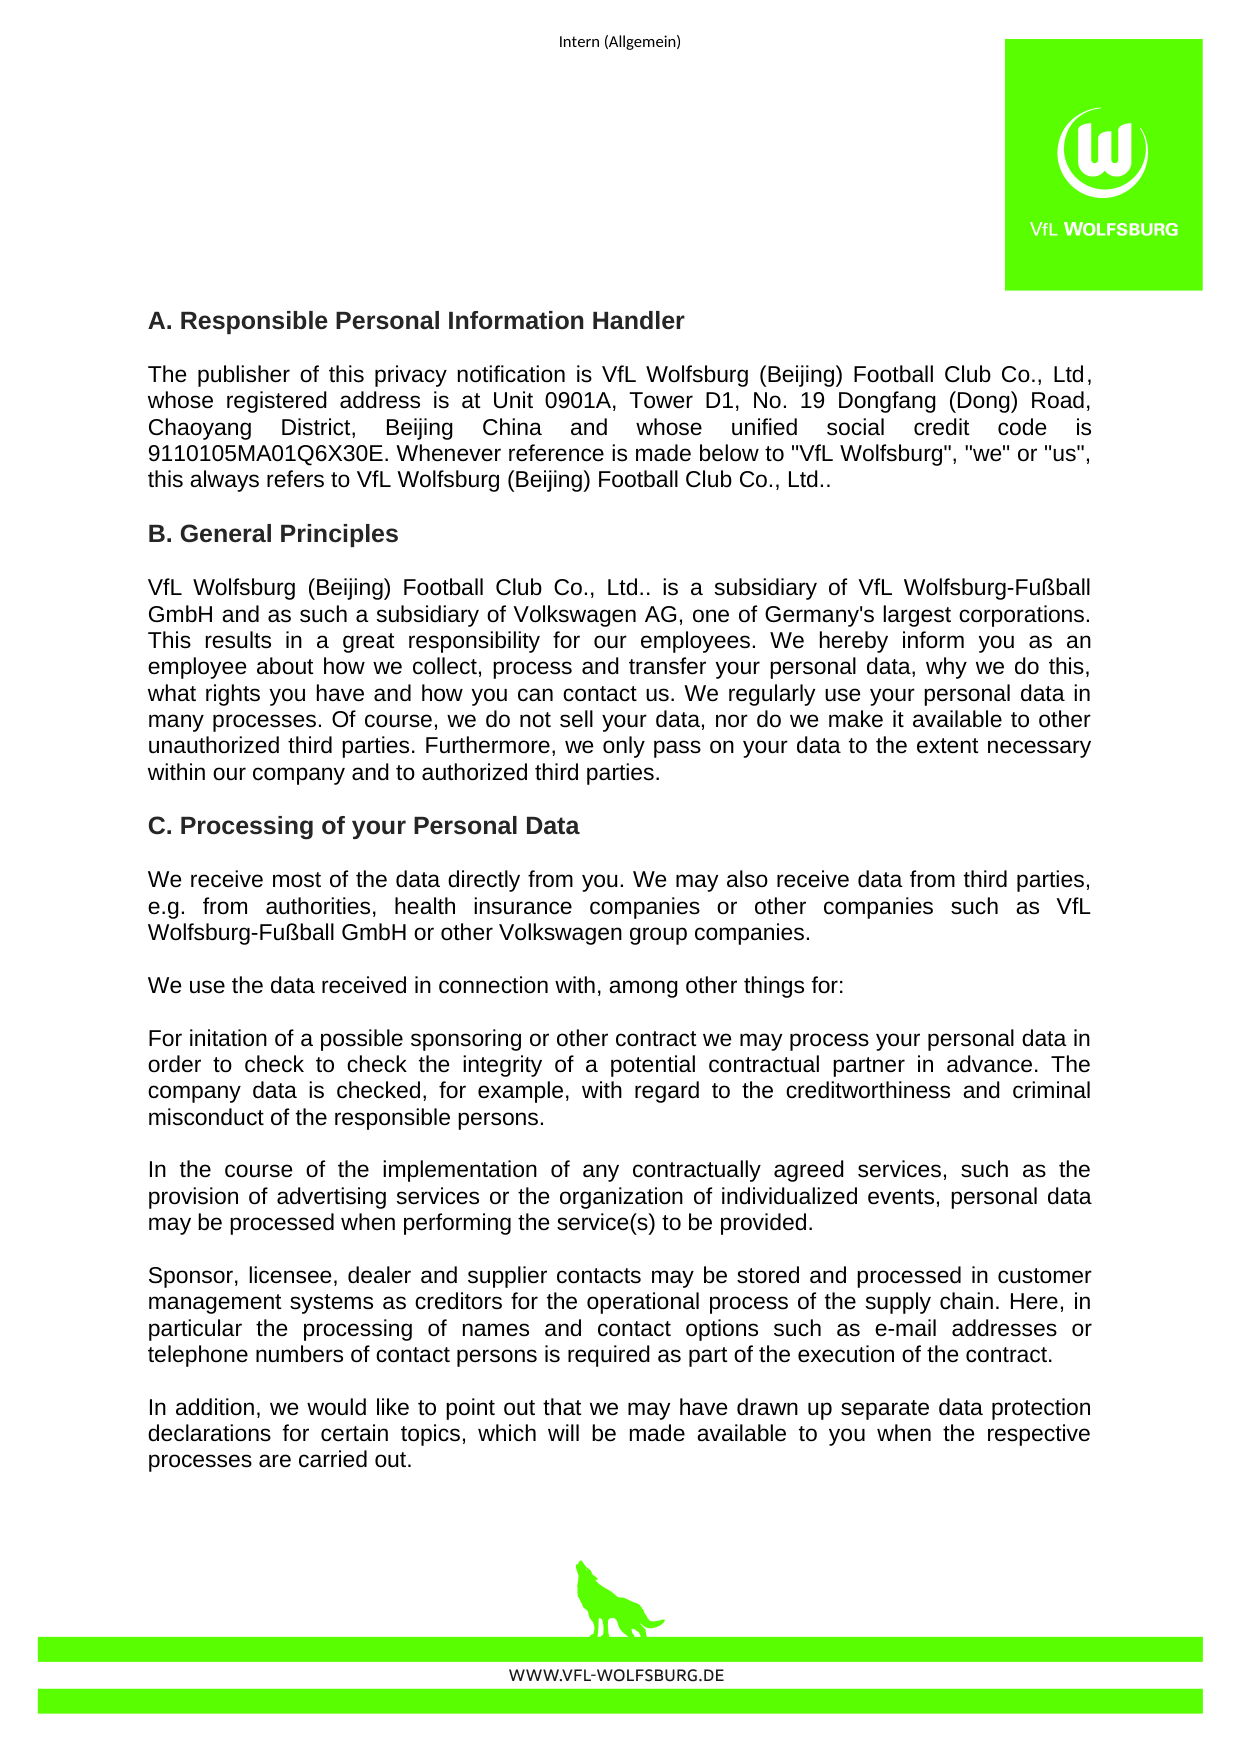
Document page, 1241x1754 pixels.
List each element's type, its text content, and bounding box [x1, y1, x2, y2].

text We receive most of the data directly from you. We may also receive data from third parties, e.g. from authorities, health insurance companies or other companies such as VfL Wolfsburg-Fußball GmbH or other Volkswagen group companies. [148, 866, 1092, 946]
text We use the data received in connection with, among other things for: [148, 972, 1092, 998]
text In the course of the implementation of any contractually agreed services, such as the provision of advertising services or the organization of individualized events, personal data may be processed when performing the service(s) to be provided. [148, 1156, 1092, 1235]
text The publisher of this privacy notification is VfL Wolfsburg (Beijing) Football Club Co., Ltd, whose registered address is at Unit 0901A, Tower D1, No. 19 Dongfang (Dong) Road, Chaoyang District, Beijing China and whose unified social credit code is 9110105MA01Q6X30E. Whenever reference is made below to "VfL Wolfsburg", "we" or "us", this always refers to VfL Wolfsburg (Beijing) Football Club Co., Ltd.. [148, 361, 1092, 493]
text For initation of a possible sponsoring or other contract we may process your personal data in order to check to check the integrity of a potential contractual partner in advance. The company data is checked, for example, with regard to the creditworthiness and criminal misconduct of the responsible persons. [148, 1024, 1092, 1130]
text Sponsor, licensee, dealer and supplier contacts may be stored and processed in customer management systems as creditors for the operational process of the supply chain. Here, in particular the processing of names and contact options such as e-mail addresses or telephone numbers of contact persons is required as part of the execution of the contract. [148, 1262, 1092, 1367]
subtitle C. Processing of your Personal Data [148, 811, 1092, 840]
subtitle B. General Principles [148, 519, 1092, 548]
text In addition, we would like to point out that we may have drawn up separate data protection declarations for certain topics, which will be made available to you when the respective processes are carried out. [148, 1393, 1092, 1473]
picture [0, 0, 1241, 1754]
subtitle A. Responsible Personal Information Handler [148, 306, 1092, 334]
text VfL Wolfsburg (Beijing) Football Club Co., Ltd.. is a subsidiary of VfL Wolfsburg-Fußball GmbH and as such a subsidiary of Volkswagen AG, one of Germany's largest corporations. This results in a great responsibility for our employees. We hereby inform you as an employee about how we collect, process and transfer your personal data, why we do this, what rights you have and how you can contact us. We regularly use your personal data in many processes. Of course, we do not sell your data, nor do we make it available to other unauthorized third parties. Furthermore, we only pass on your data to the extent necessary within our company and to authorized third parties. [148, 574, 1092, 785]
